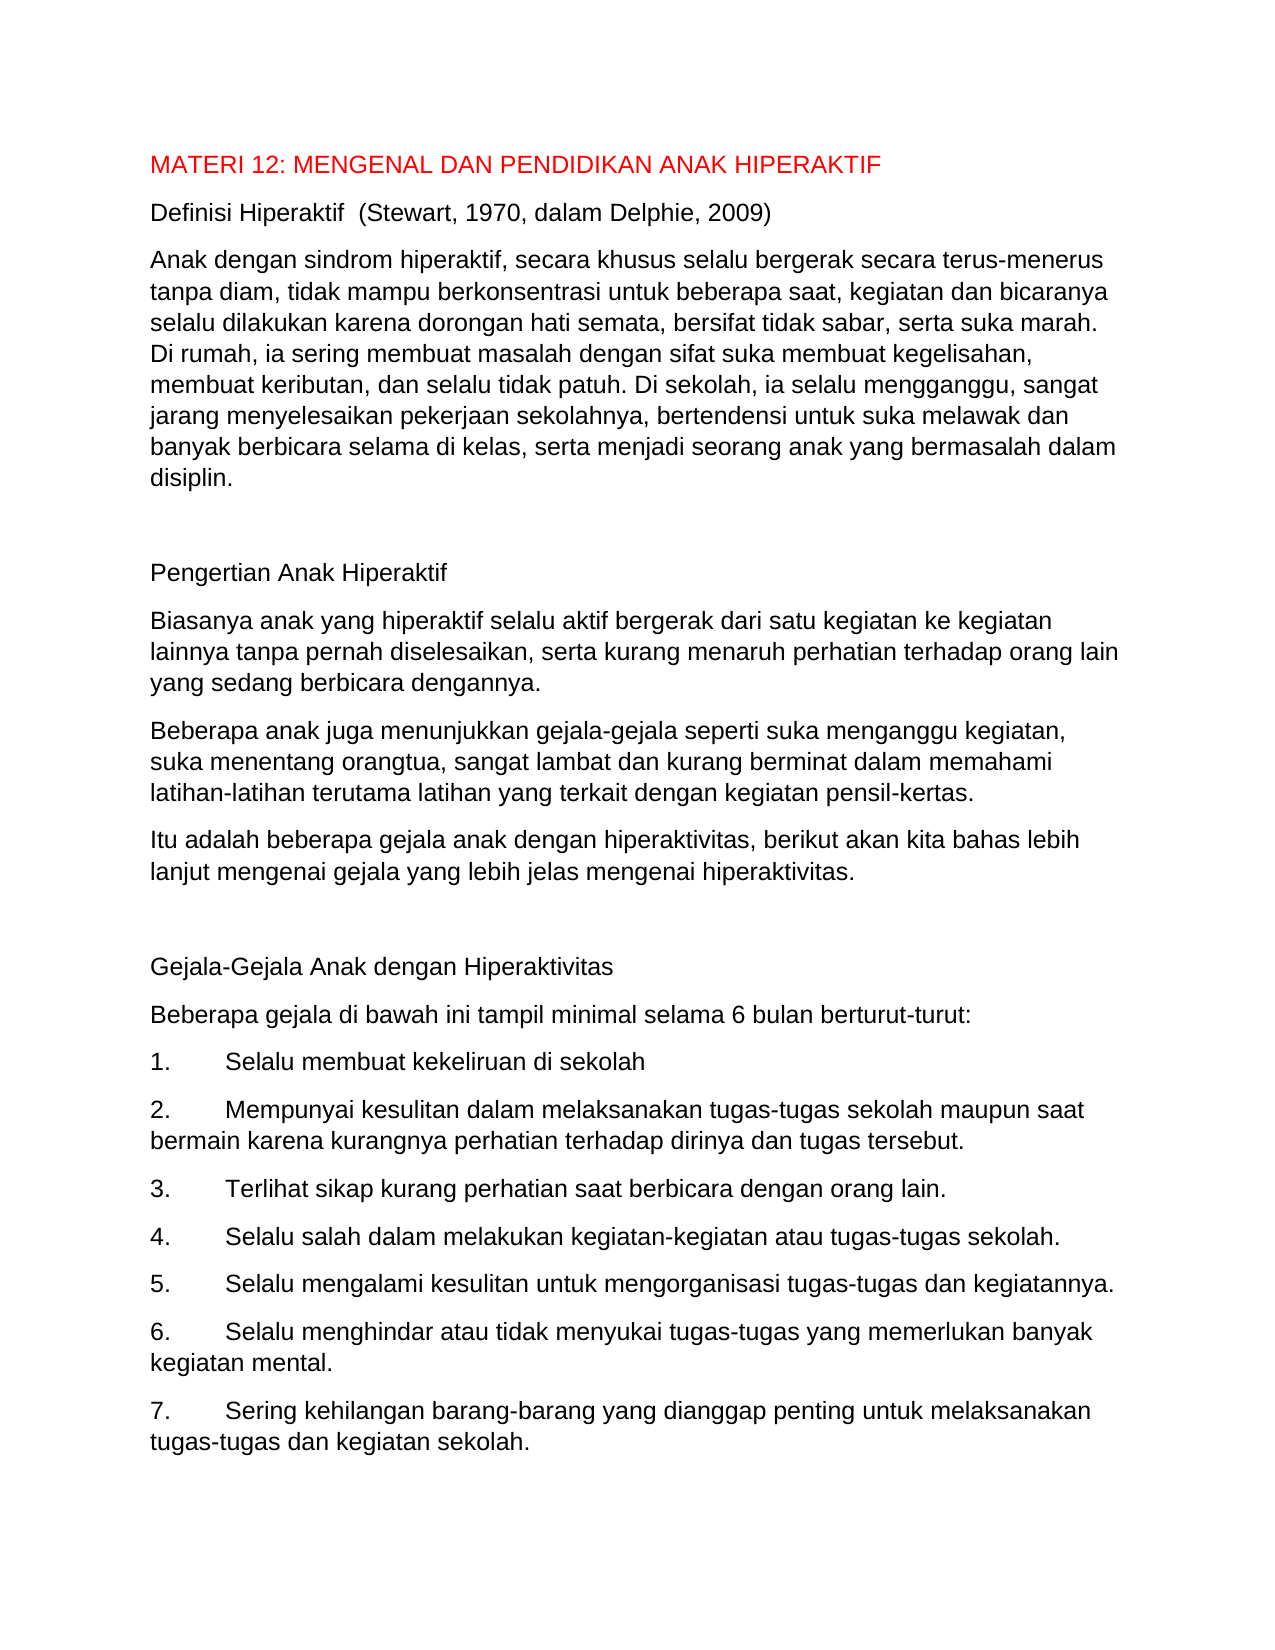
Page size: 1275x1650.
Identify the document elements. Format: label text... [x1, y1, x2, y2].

text Beberapa gejala di bawah ini tampil minimal selama 6 bulan berturut-turut: [150, 999, 1125, 1028]
text Gejala-Gejala Anak dengan Hiperaktivitas [150, 952, 1125, 981]
text 7. Sering kehilangan barang-barang yang dianggap penting untuk melaksanakan tugas-tugas dan kegiatan sekolah. [150, 1396, 1125, 1455]
text Biasanya anak yang hiperaktif selalu aktif bergerak dari satu kegiatan ke kegiatan lainnya tanpa pernah diselesaikan, serta kurang menaruh perhatian terhadap orang lain yang sedang berbicara dengannya. [150, 606, 1125, 697]
text MATERI 12: MENGENAL DAN PENDIDIKAN ANAK HIPERAKTIF [150, 150, 1125, 179]
text 2. Mempunyai kesulitan dalam melaksanakan tugas-tugas sekolah maupun saat bermain karena kurangnya perhatian terhadap dirinya dan tugas tersebut. [150, 1095, 1125, 1155]
text Beberapa anak juga menunjukkan gejala-gejala seperti suka menganggu kegiatan, suka menentang orangtua, sangat lambat dan kurang berminat dalam memahami latihan-latihan terutama latihan yang terkait dengan kegiatan pensil-kertas. [150, 716, 1125, 806]
text Definisi Hiperaktif (Stewart, 1970, dalam Delphie, 2009) [150, 198, 1125, 226]
text 1. Selalu membuat kekeliruan di sekolah [150, 1047, 1125, 1076]
text 3. Terlihat sikap kurang perhatian saat berbicara dengan orang lain. [150, 1174, 1125, 1202]
text Pengertian Anak Hiperaktif [150, 558, 1125, 587]
text Itu adalah beberapa gejala anak dengan hiperaktivitas, berikut akan kita bahas lebih lanjut mengenai gejala yang lebih jelas mengenai hiperaktivitas. [150, 825, 1125, 885]
text 5. Selalu mengalami kesulitan untuk mengorganisasi tugas-tugas dan kegiatannya. [150, 1269, 1125, 1298]
text Anak dengan sindrom hiperaktif, secara khusus selalu bergerak secara terus-menerus tanpa diam, tidak mampu berkonsentrasi untuk beberapa saat, kegiatan dan bicaranya selalu dilakukan karena dorongan hati semata, bersifat tidak sabar, serta suka marah. Di rumah, ia sering membuat masalah dengan sifat suka membuat kegelisahan, membuat keributan, dan selalu tidak patuh. Di sekolah, ia selalu mengganggu, sangat jarang menyelesaikan pekerjaan sekolahnya, bertendensi untuk suka melawak dan banyak berbicara selama di kelas, serta menjadi seorang anak yang bermasalah dalam disiplin. [150, 245, 1125, 491]
text 4. Selalu salah dalam melakukan kegiatan-kegiatan atau tugas-tugas sekolah. [150, 1221, 1125, 1250]
text 6. Selalu menghindar atau tidak menyukai tugas-tugas yang memerlukan banyak kegiatan mental. [150, 1317, 1125, 1377]
